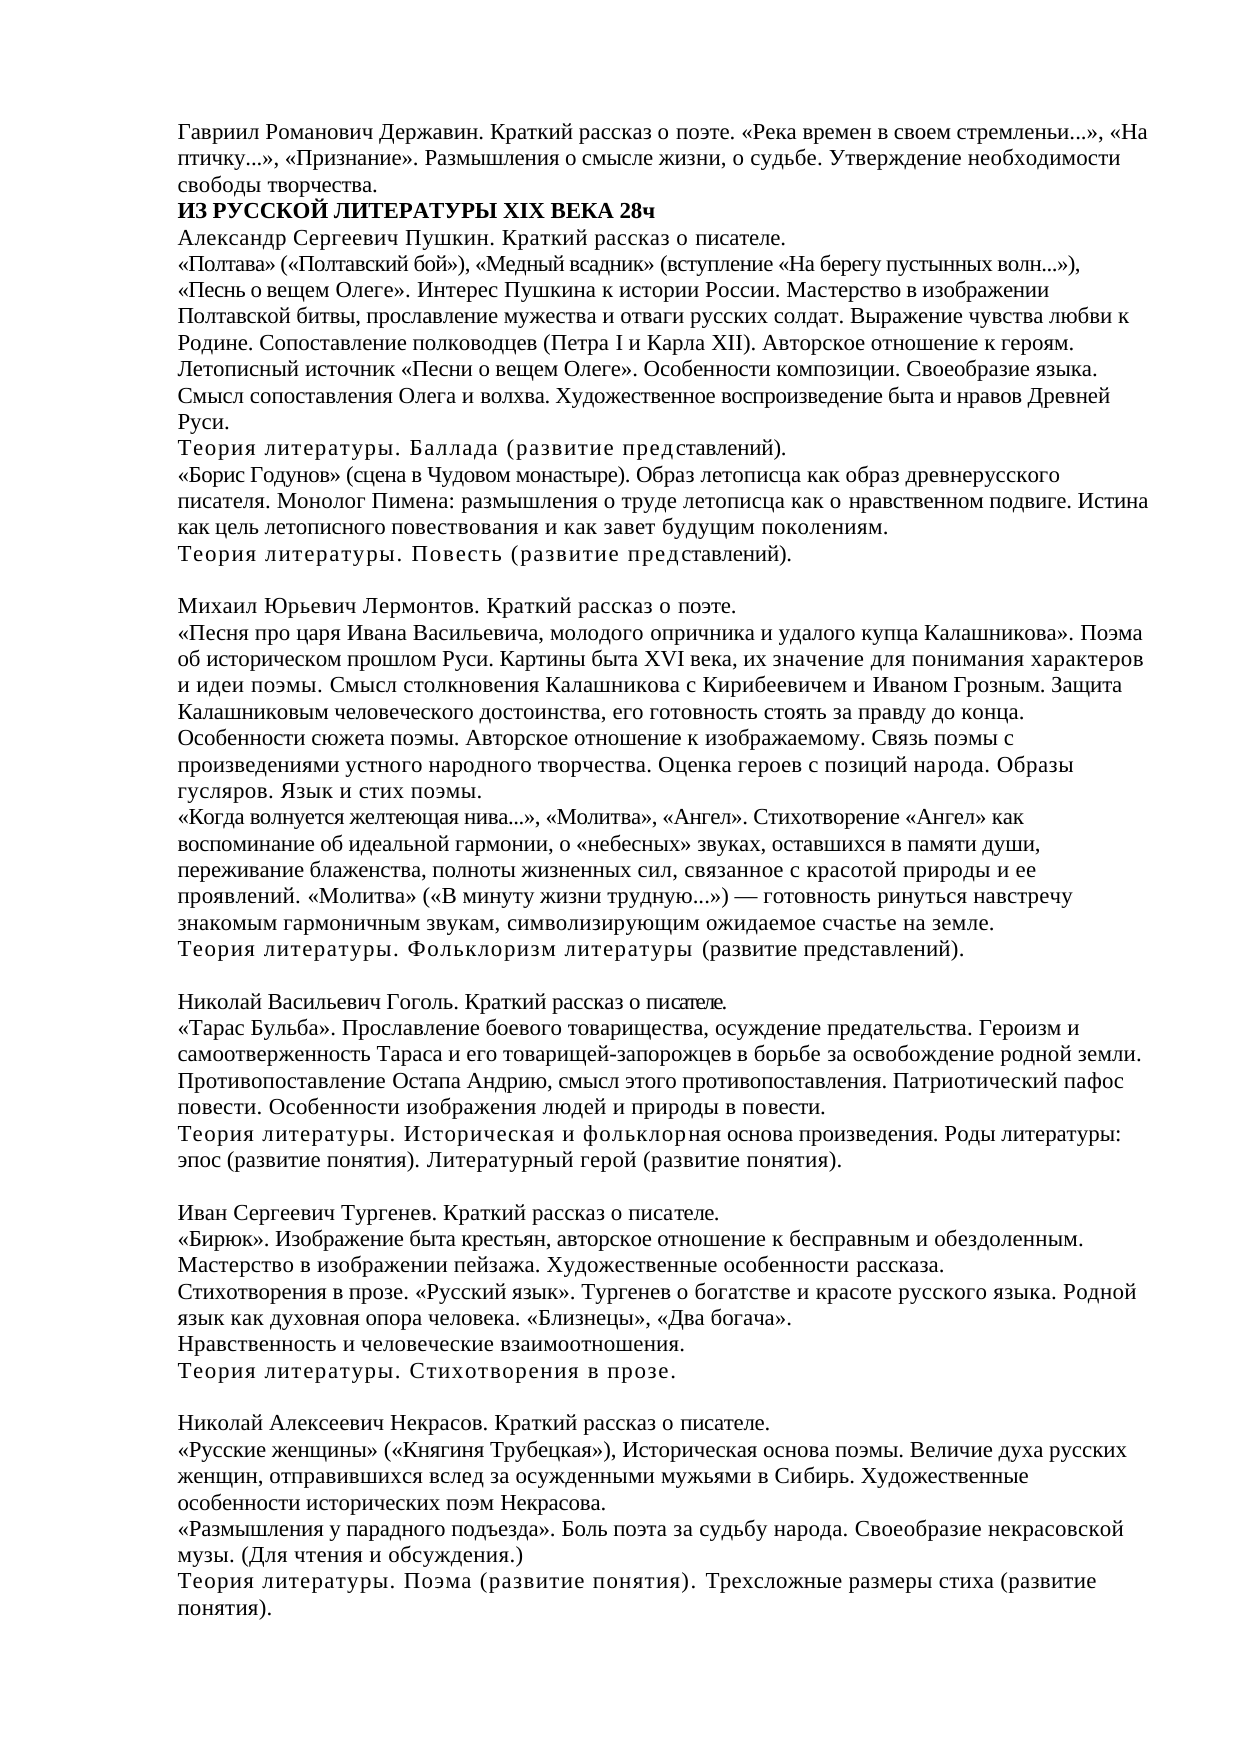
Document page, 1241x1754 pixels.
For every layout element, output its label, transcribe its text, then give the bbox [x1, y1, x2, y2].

text Александр Сергеевич Пушкин. Краткий рассказ о писателе. [177, 223, 1152, 250]
text Теория литературы. Историческая и фольклорная основа произведения. Роды литературы: эпос (развитие понятия). Литературный герой (развитие понятия). [177, 1119, 1152, 1172]
text «Размышления у парадного подъезда». Боль поэта за судьбу народа. Своеобразие некрасовской музы. (Для чтения и обсуждения.) [177, 1515, 1152, 1568]
text Иван Сергеевич Тургенев. Краткий рассказ о писателе. [177, 1199, 1152, 1225]
text Теория литературы. Баллада (развитие представлений). [177, 434, 1152, 461]
text Стихотворения в прозе. «Русский язык». Тургенев о богатстве и красоте русского языка. Родной язык как духовная опора человека. «Близнецы», «Два богача». [177, 1278, 1152, 1330]
text Николай Васильевич Гоголь. Краткий рассказ о писателе. [177, 988, 1152, 1014]
text Теория литературы. Фольклоризм литературы (развитие представлений). [177, 935, 1152, 961]
text «Борис Годунов» (сцена в Чудовом монастыре). Образ летописца как образ древнерусского писателя. Монолог Пимена: размышления о труде летописца как о нравственном подвиге. Истина как цель летописного повествования и как завет будущим поколениям. [177, 461, 1152, 540]
text Теория литературы. Повесть (развитие представлений). [177, 540, 1152, 566]
text Николай Алексеевич Некрасов. Краткий рассказ о писателе. [177, 1409, 1152, 1436]
text Гавриил Романович Державин. Краткий рассказ о поэте. «Река времен в своем стремленьи...», «На птичку...», «Признание». Размышления о смысле жизни, о судьбе. Утверждение необходимости свободы творчества. [177, 118, 1152, 197]
text «Русские женщины» («Княгиня Трубецкая»), Историческая основа поэмы. Величие духа русских женщин, отправившихся вслед за осужденными мужьями в Сибирь. Художественные особенности исторических поэм Некрасова. [177, 1436, 1152, 1515]
text ИЗ РУССКОЙ ЛИТЕРАТУРЫ XIX ВЕКА 28ч [177, 197, 1152, 223]
text «Когда волнуется желтеющая нива...», «Молитва», «Ангел». Стихотворение «Ангел» как воспоминание об идеальной гармонии, о «небесных» звуках, оставшихся в памяти души, переживание блаженства, полноты жизненных сил, связанное с красотой природы и ее проявлений. «Молитва» («В минуту жизни трудную...») — готовность ринуться навстречу знакомым гармоничным звукам, символизирующим ожидаемое счастье на земле. [177, 803, 1152, 935]
text Теория литературы. Стихотворения в прозе. [177, 1357, 1152, 1383]
text «Песня про царя Ивана Васильевича, молодого опричника и удалого купца Калашникова». Поэма об историческом прошлом Руси. Картины быта XVI века, их значение для понимания характеров и идеи поэмы. Смысл столкновения Калашникова с Кирибеевичем и Иваном Грозным. Защита Калашниковым человеческого достоинства, его готовность стоять за правду до конца. Особенности сюжета поэмы. Авторское отношение к изображаемому. Связь поэмы с произведениями устного народного творчества. Оценка героев с позиций народа. Образы гусляров. Язык и стих поэмы. [177, 619, 1152, 803]
text Теория литературы. Поэма (развитие понятия). Трехсложные размеры стиха (развитие понятия). [177, 1568, 1152, 1620]
text Михаил Юрьевич Лермонтов. Краткий рассказ о поэте. [177, 592, 1152, 619]
text «Бирюк». Изображение быта крестьян, авторское отношение к бесправным и обездоленным. Мастерство в изображении пейзажа. Художественные особенности рассказа. [177, 1225, 1152, 1278]
text Нравственность и человеческие взаимоотношения. [177, 1330, 1152, 1357]
text «Полтава» («Полтавский бой»), «Медный всадник» (вступление «На берегу пустынных волн...»), «Песнь о вещем Олеге». Интерес Пушкина к истории России. Мастерство в изображении Полтавской битвы, прославление мужества и отваги русских солдат. Выражение чувства любви к Родине. Сопоставление полководцев (Петра I и Карла XII). Авторское отношение к героям. Летописный источник «Песни о вещем Олеге». Особенности композиции. Своеобразие языка. Смысл сопоставления Олега и волхва. Художественное воспроизведение быта и нравов Древней Руси. [177, 250, 1152, 434]
text «Тарас Бульба». Прославление боевого товарищества, осуждение предательства. Героизм и самоотверженность Тараса и его товарищей-запорожцев в борьбе за освобождение родной земли. Противопоставление Остапа Андрию, смысл этого противопоставления. Патриотический пафос повести. Особенности изображения людей и природы в повести. [177, 1014, 1152, 1119]
